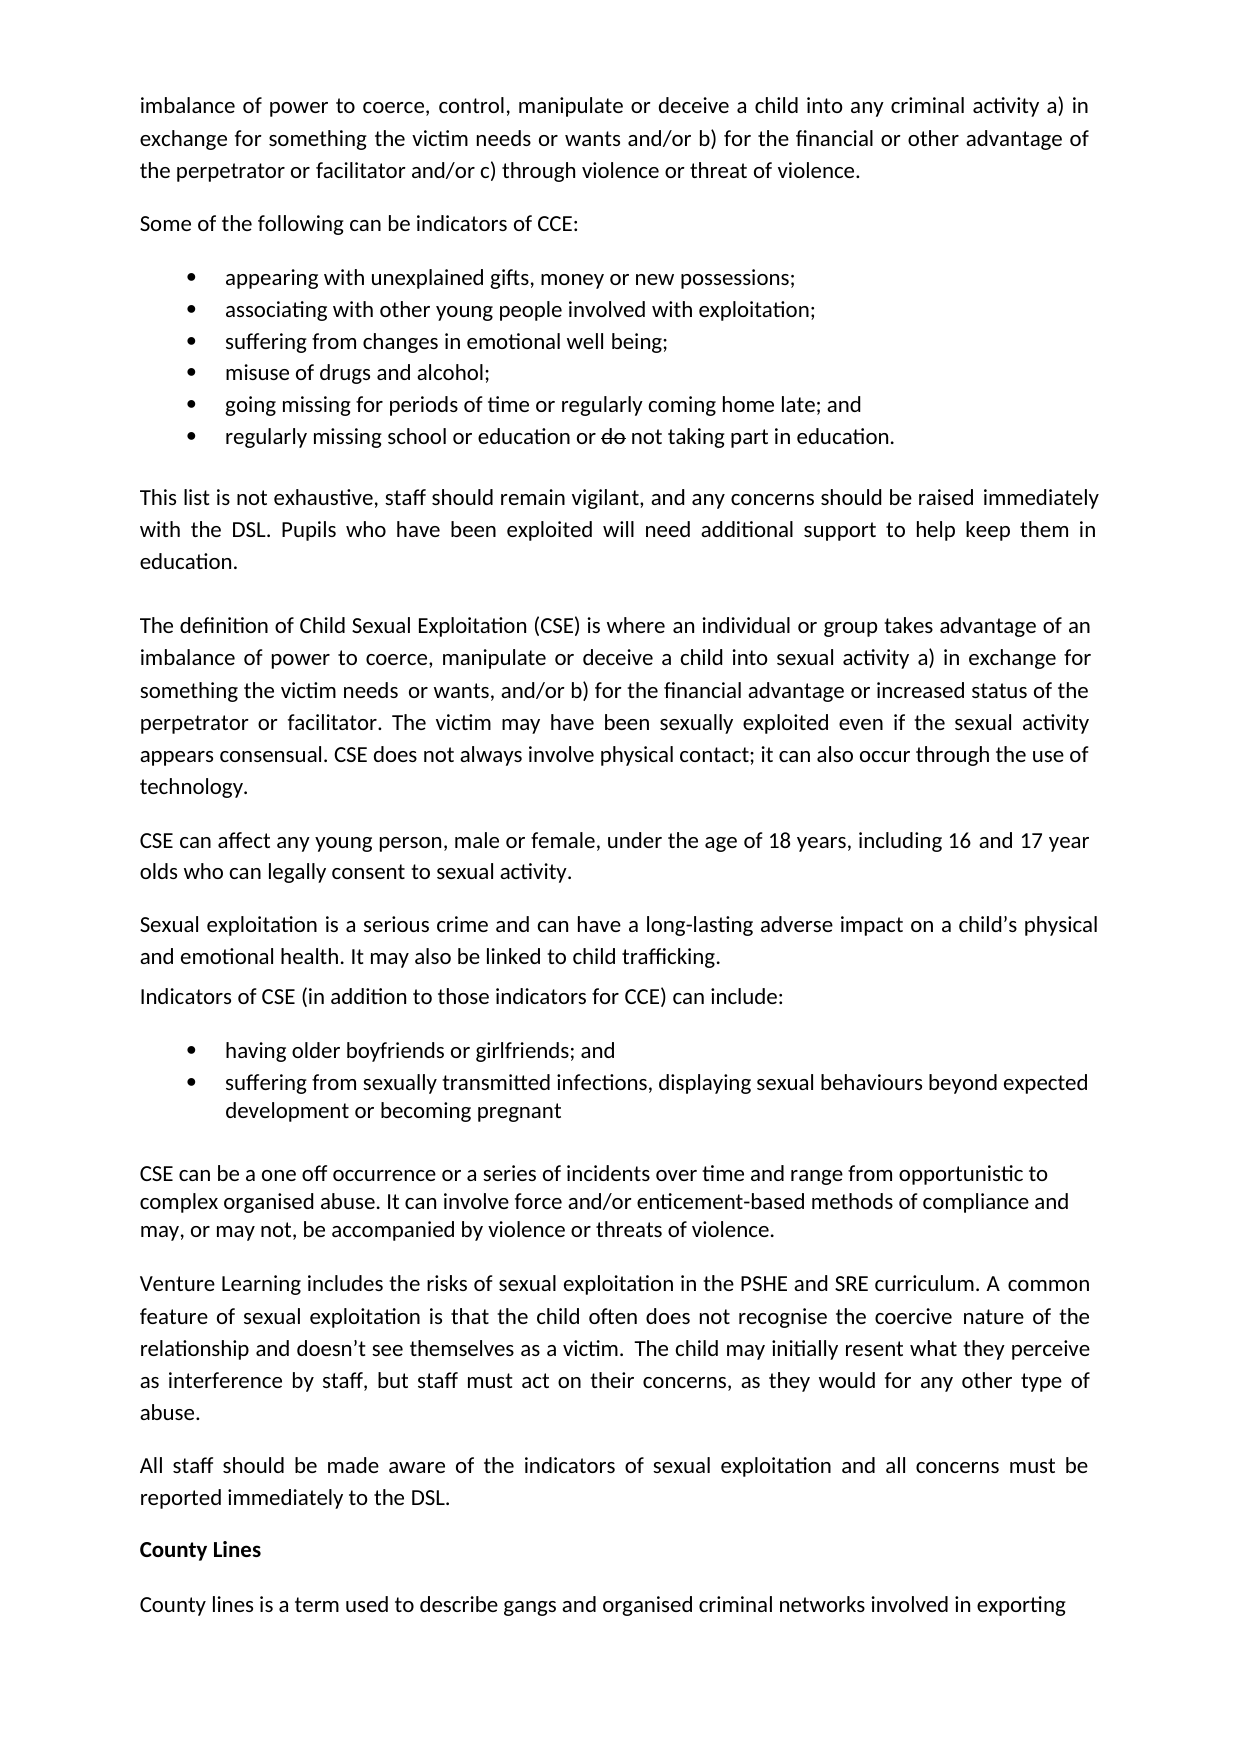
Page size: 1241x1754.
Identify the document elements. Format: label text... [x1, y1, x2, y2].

text Sexual exploitation is a serious crime and can have a long-lasting adverse impact on a child’s physical and emotional health. It may also be linked to child trafficking. [139, 910, 1099, 970]
text CSE can be a one off occurrence or a series of incidents over time and range from opportunistic to complex organised abuse. It can involve force and/or enticement-based methods of compliance and may, or may not, be accompanied by violence or threats of violence. [139, 1159, 1107, 1243]
text Venture Learning includes the risks of sexual exploitation in the PSHE and SRE curriculum. A common feature of sexual exploitation is that the child often does not recognise the coercive nature of the relationship and doesn’t see themselves as a victim. The child may initially resent what they perceive as interference by staff, but staff must act on their concerns, as they would for any other type of abuse. [139, 1269, 1090, 1426]
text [139, 1590, 1107, 1618]
list suffering from changes in emotional well being; [187, 327, 1107, 355]
text CSE can affect any young person, male or female, under the age of 18 years, including 16 and 17 year olds who can legally consent to sexual activity. [139, 826, 1089, 885]
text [139, 92, 1091, 184]
text The definition of Child Sexual Exploitation (CSE) is where an individual or group takes advantage of an imbalance of power to coerce, manipulate or deceive a child into sexual activity a) in exchange for something the victim needs or wants, and/or b) for the financial advantage or increased status of the perpetrator or facilitator. The victim may have been sexually exploited even if the sexual activity appears consensual. CSE does not always involve physical contact; it can also occur through the use of technology. [139, 611, 1091, 800]
text Some of the following can be indicators of CCE: [139, 209, 1107, 237]
list misuse of drugs and alcohol; [187, 358, 1107, 386]
list appearing with unexplained gifts, money or new possessions; [187, 263, 1107, 291]
list having older boyfriends or girlfriends; and [187, 1037, 1107, 1065]
text This list is not exhaustive, staff should remain vigilant, and any concerns should be raised immediately with the DSL. Pupils who have been exploited will need additional support to help keep them in education. [139, 483, 1099, 575]
list going missing for periods of time or regularly coming home late; and [187, 390, 1107, 418]
list associating with other young people involved with exploitation; [187, 295, 1107, 323]
list suffering from sexually transmitted infections, displaying sexual behaviours beyond expected development or becoming pregnant [187, 1068, 1107, 1124]
text Indicators of CSE (in addition to those indicators for CCE) can include: [139, 982, 1107, 1010]
subtitle County Lines [139, 1536, 1107, 1564]
list regularly missing school or education or do not taking part in education. [187, 422, 1107, 450]
text All staff should be made aware of the indicators of sexual exploitation and all concerns must be reported immediately to the DSL. [139, 1452, 1089, 1511]
